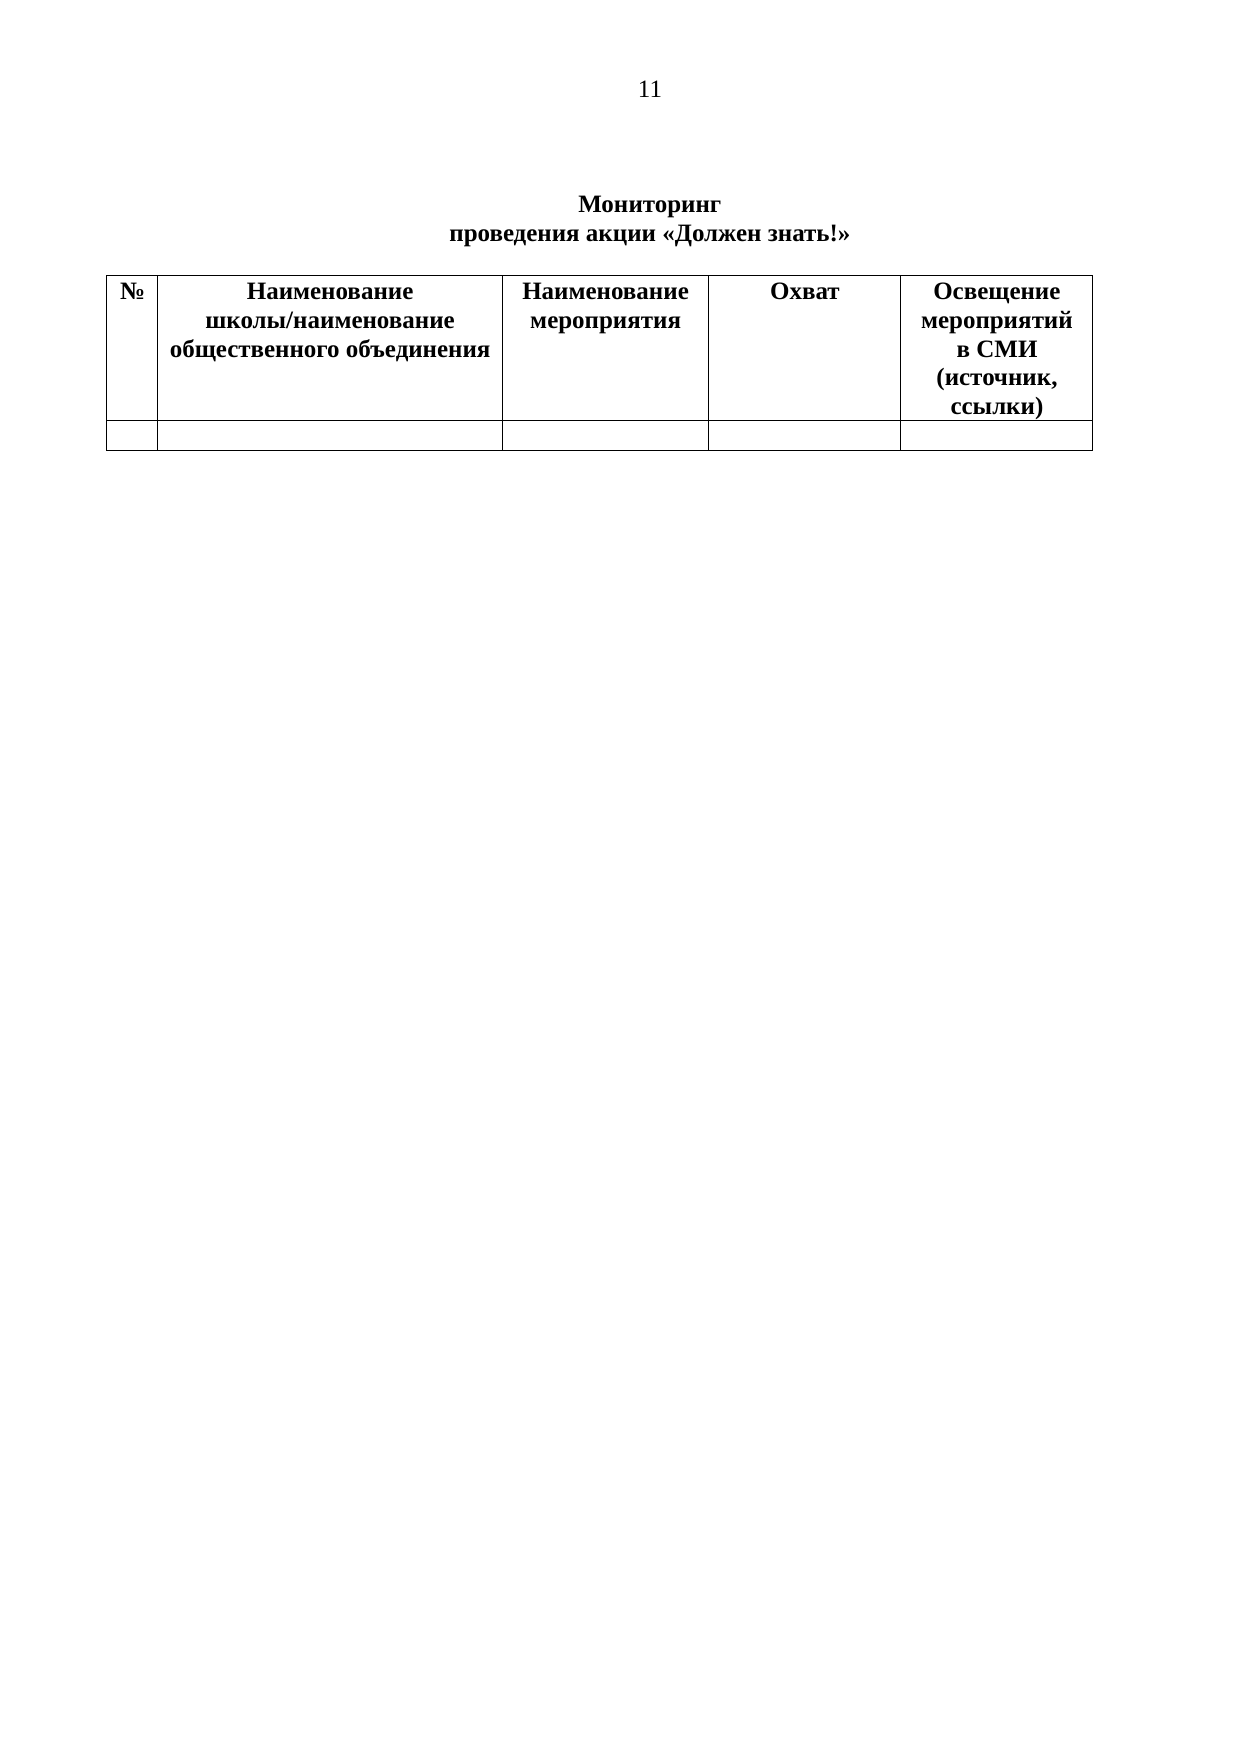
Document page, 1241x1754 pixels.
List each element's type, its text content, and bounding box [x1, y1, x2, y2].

table_cell [158, 421, 502, 450]
table_cell [107, 421, 157, 450]
table_cell [709, 421, 900, 450]
table_header Охват [709, 276, 900, 420]
table_header Наименование школы/наименование общественного объединения [158, 276, 502, 420]
table_cell [503, 421, 708, 450]
text Мониторинг [118, 189, 1181, 218]
text проведения акции «Должен знать!» [118, 218, 1181, 246]
table_cell [901, 421, 1092, 450]
table_header Наименование мероприятия [503, 276, 708, 420]
table_header Освещение мероприятий в СМИ (источник, ссылки) [901, 276, 1092, 420]
table_header № [107, 276, 157, 420]
